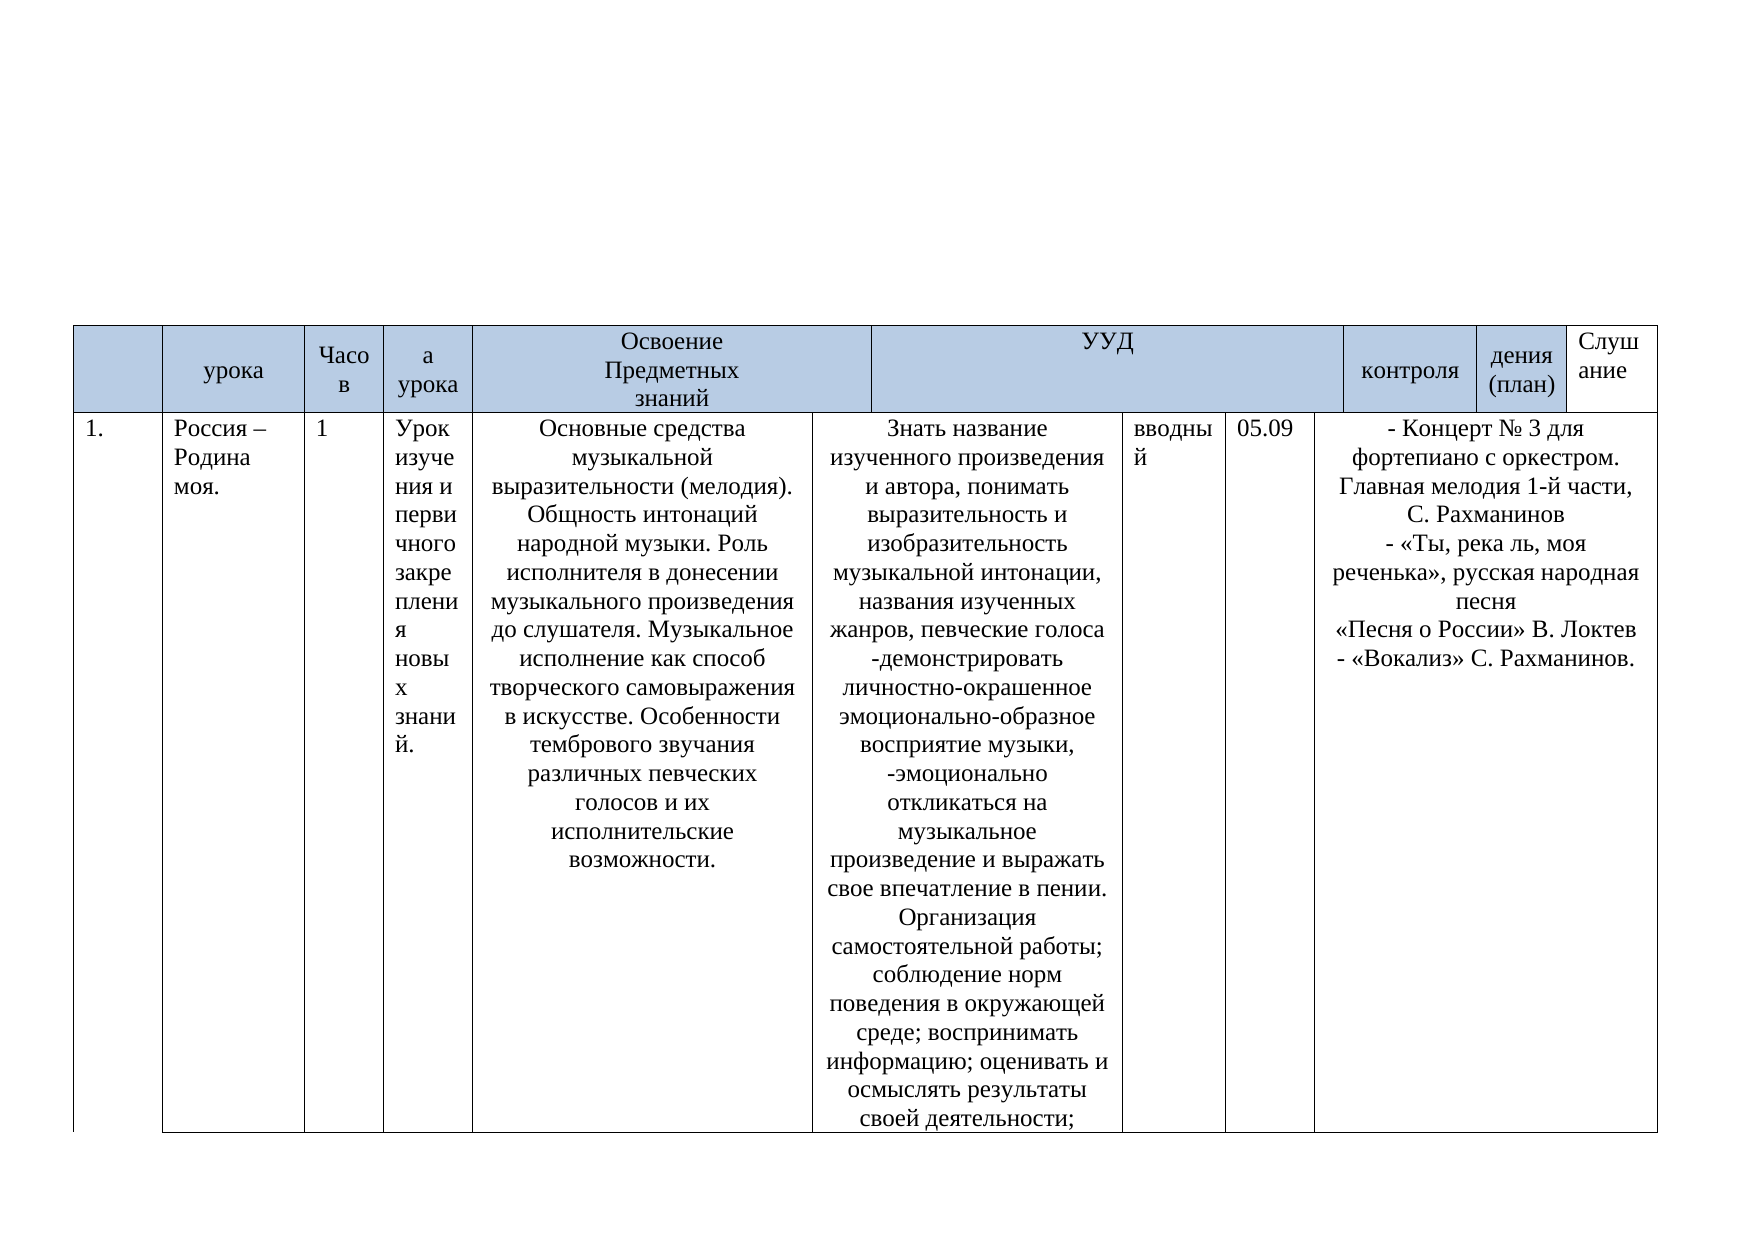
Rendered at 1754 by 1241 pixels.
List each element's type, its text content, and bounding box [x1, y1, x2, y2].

table_cell вводный [1123, 413, 1225, 1132]
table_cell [1315, 413, 1657, 1132]
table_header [1344, 326, 1476, 412]
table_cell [384, 413, 472, 1132]
table_header Тема раздела урока [163, 326, 304, 412]
table_cell Слушание [1567, 326, 1657, 412]
table_cell УУД [872, 326, 1343, 412]
table_cell Освоение Предметных знаний [473, 326, 871, 412]
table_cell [813, 413, 1122, 1132]
table_header Кол-во Часов [305, 326, 383, 412]
table_cell 05.09 [1226, 413, 1314, 1132]
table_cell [163, 413, 304, 1132]
table_header Тип/форма урока [384, 326, 472, 412]
table_cell 1. [74, 413, 162, 1132]
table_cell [473, 413, 812, 1132]
table_header № Урока [74, 326, 162, 412]
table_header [1477, 326, 1566, 412]
table_cell 1 [305, 413, 383, 1132]
